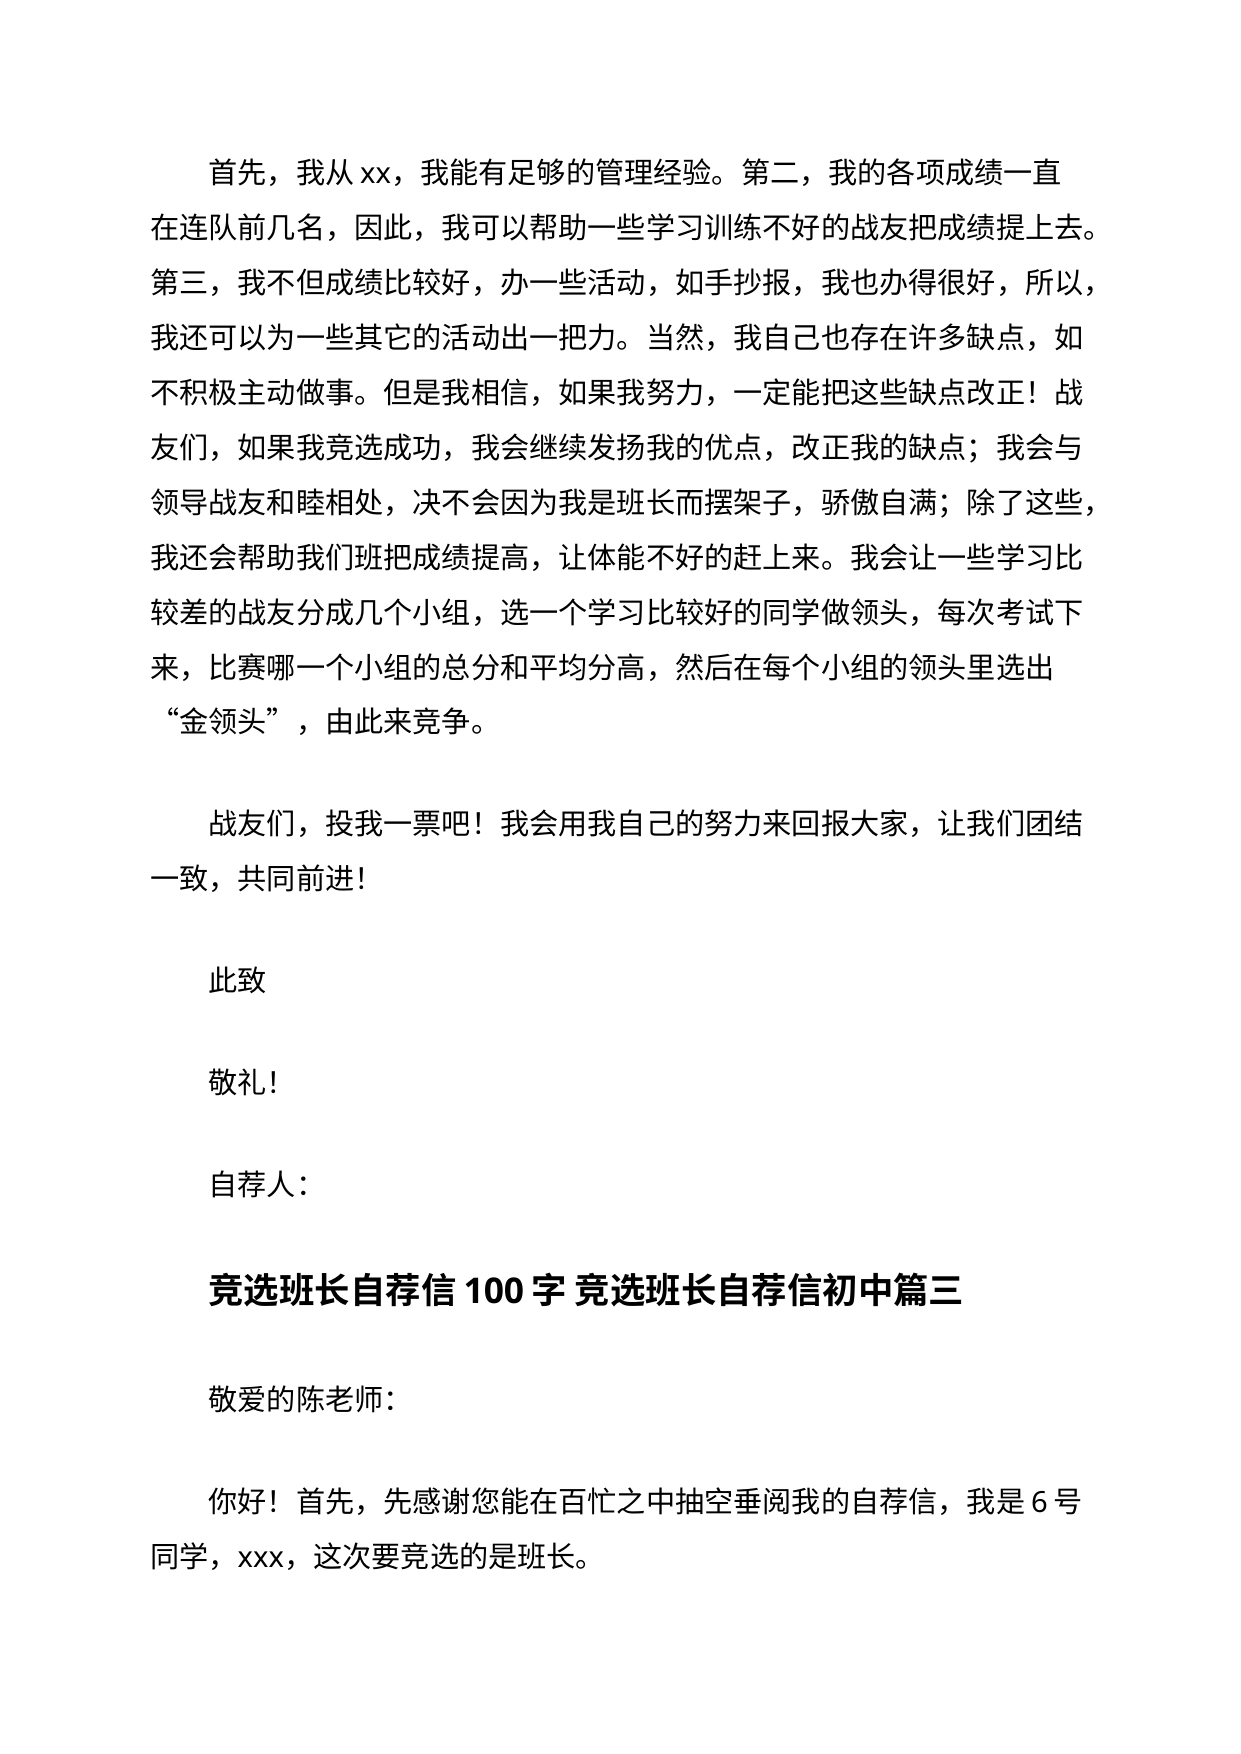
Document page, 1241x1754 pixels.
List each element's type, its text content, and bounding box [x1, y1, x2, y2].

text 竞选班长自荐信100字 竞选班长自荐信初中篇三 [150, 1263, 1090, 1314]
text 首先，我从xx，我能有足够的管理经验。第二，我的各项成绩一直在连队前几名，因此，我可以帮助一些学习训练不好的战友把成绩提上去。第三，我不但成绩比较好，办一些活动，如手抄报，我也办得很好，所以，我还可以为一些其它的活动出一把力。当然，我自己也存在许多缺点，如不积极主动做事。但是我相信，如果我努力，一定能把这些缺点改正！战友们，如果我竞选成功，我会继续发扬我的优点，改正我的缺点；我会与领导战友和睦相处，决不会因为我是班长而摆架子，骄傲自满；除了这些，我还会帮助我们班把成绩提高，让体能不好的赶上来。我会让一些学习比较差的战友分成几个小组，选一个学习比较好的同学做领头，每次考试下来，比赛哪一个小组的总分和平均分高，然后在每个小组的领头里选出“金领头”，由此来竞争。 [150, 150, 1090, 741]
text 此致 [150, 957, 1090, 1000]
text 你好！首先，先感谢您能在百忙之中抽空垂阅我的自荐信，我是6号同学，xxx，这次要竞选的是班长。 [150, 1478, 1090, 1576]
text 战友们，投我一票吧！我会用我自己的努力来回报大家，让我们团结一致，共同前进！ [150, 801, 1090, 898]
text 敬礼！ [150, 1059, 1090, 1102]
text 自荐人： [150, 1161, 1090, 1203]
text 敬爱的陈老师： [150, 1376, 1090, 1419]
